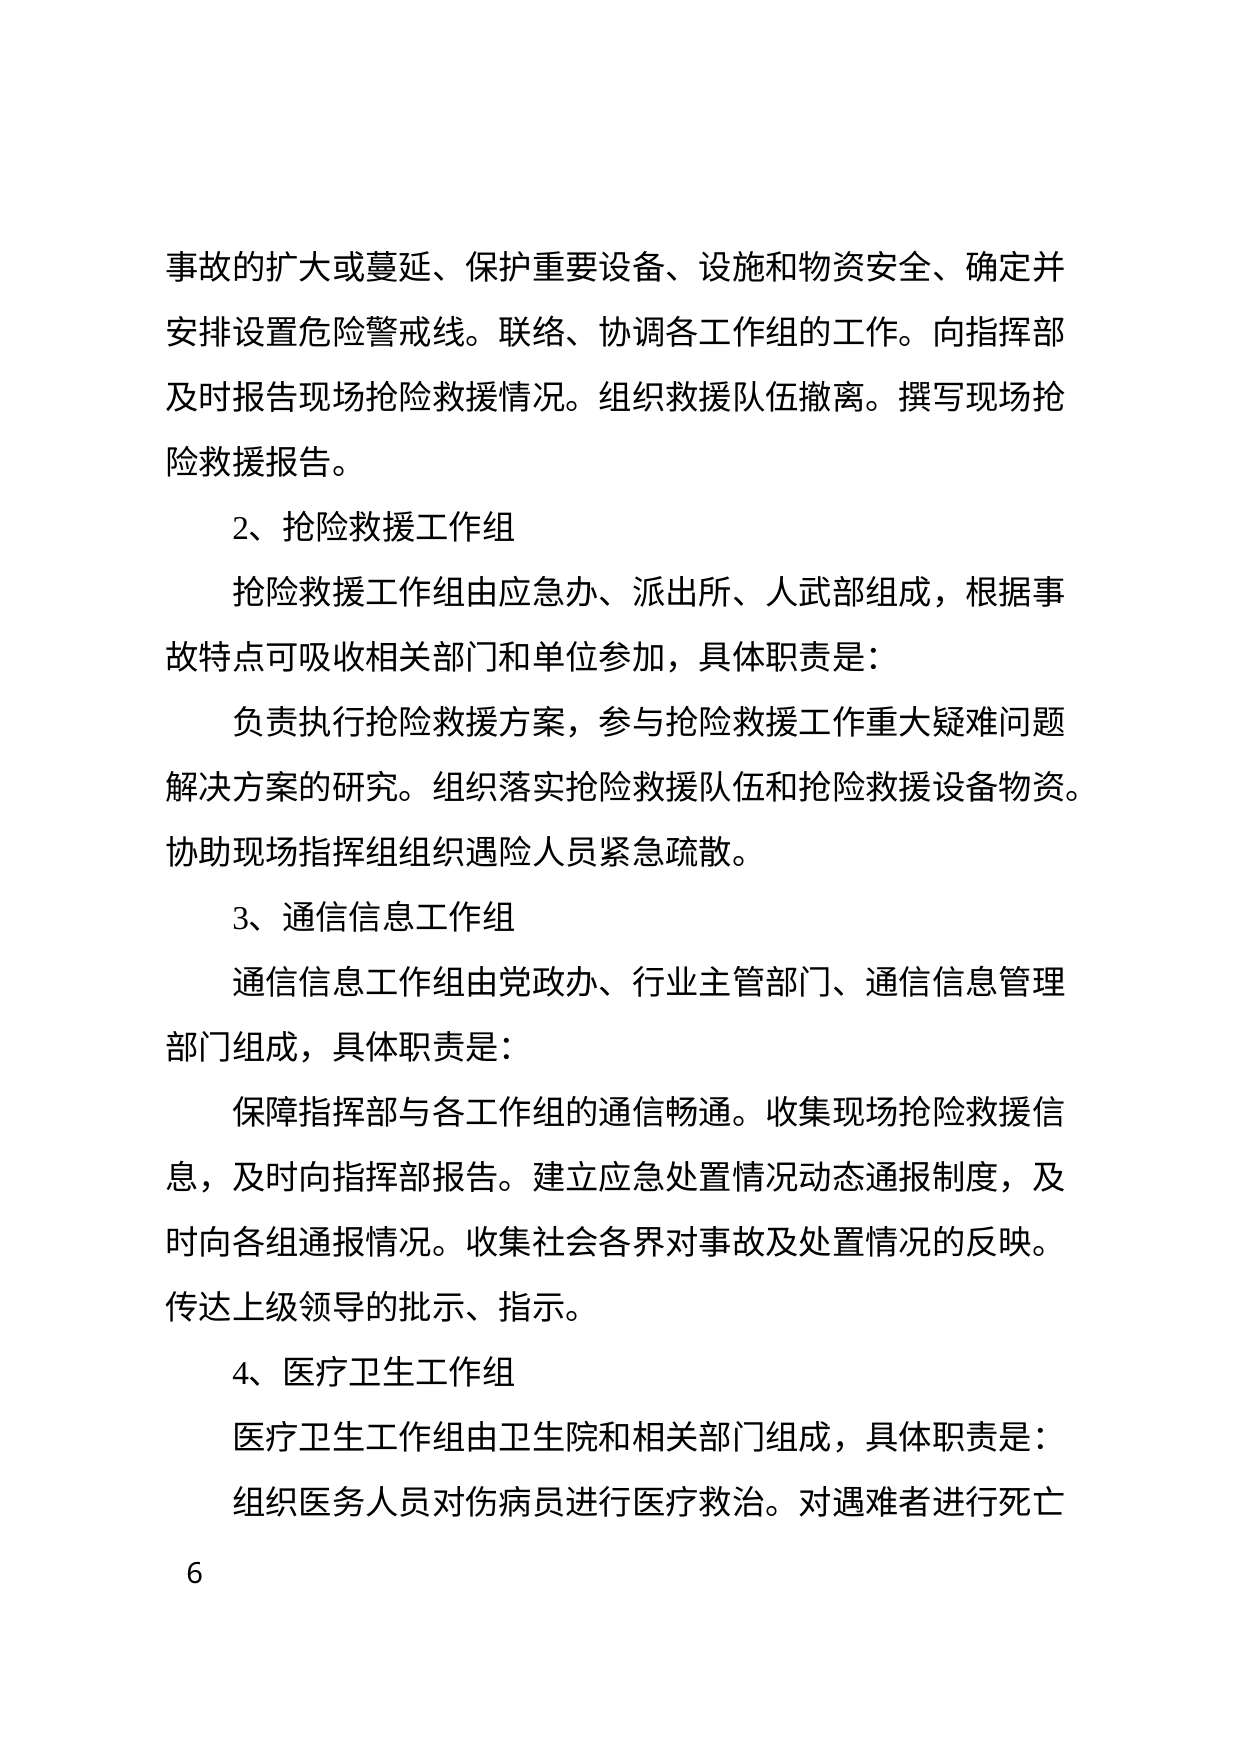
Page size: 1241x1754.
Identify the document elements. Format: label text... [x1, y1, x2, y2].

text 负责执行抢险救援方案，参与抢险救援工作重大疑难问题解决方案的研究。组织落实抢险救援队伍和抢险救援设备物资。协助现场指挥组组织遇险人员紧急疏散。 [165, 688, 1087, 883]
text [165, 1468, 1087, 1533]
text 4、医疗卫生工作组 [165, 1338, 1087, 1403]
text 医疗卫生工作组由卫生院和相关部门组成，具体职责是： [165, 1403, 1087, 1468]
text 通信信息工作组由党政办、行业主管部门、通信信息管理部门组成，具体职责是： [165, 948, 1087, 1078]
text 2、抢险救援工作组 [165, 493, 1087, 558]
text 3、通信信息工作组 [165, 883, 1087, 948]
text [165, 233, 1087, 493]
text 保障指挥部与各工作组的通信畅通。收集现场抢险救援信息，及时向指挥部报告。建立应急处置情况动态通报制度，及时向各组通报情况。收集社会各界对事故及处置情况的反映。传达上级领导的批示、指示。 [165, 1078, 1087, 1338]
text 抢险救援工作组由应急办、派出所、人武部组成，根据事故特点可吸收相关部门和单位参加，具体职责是： [165, 558, 1087, 688]
